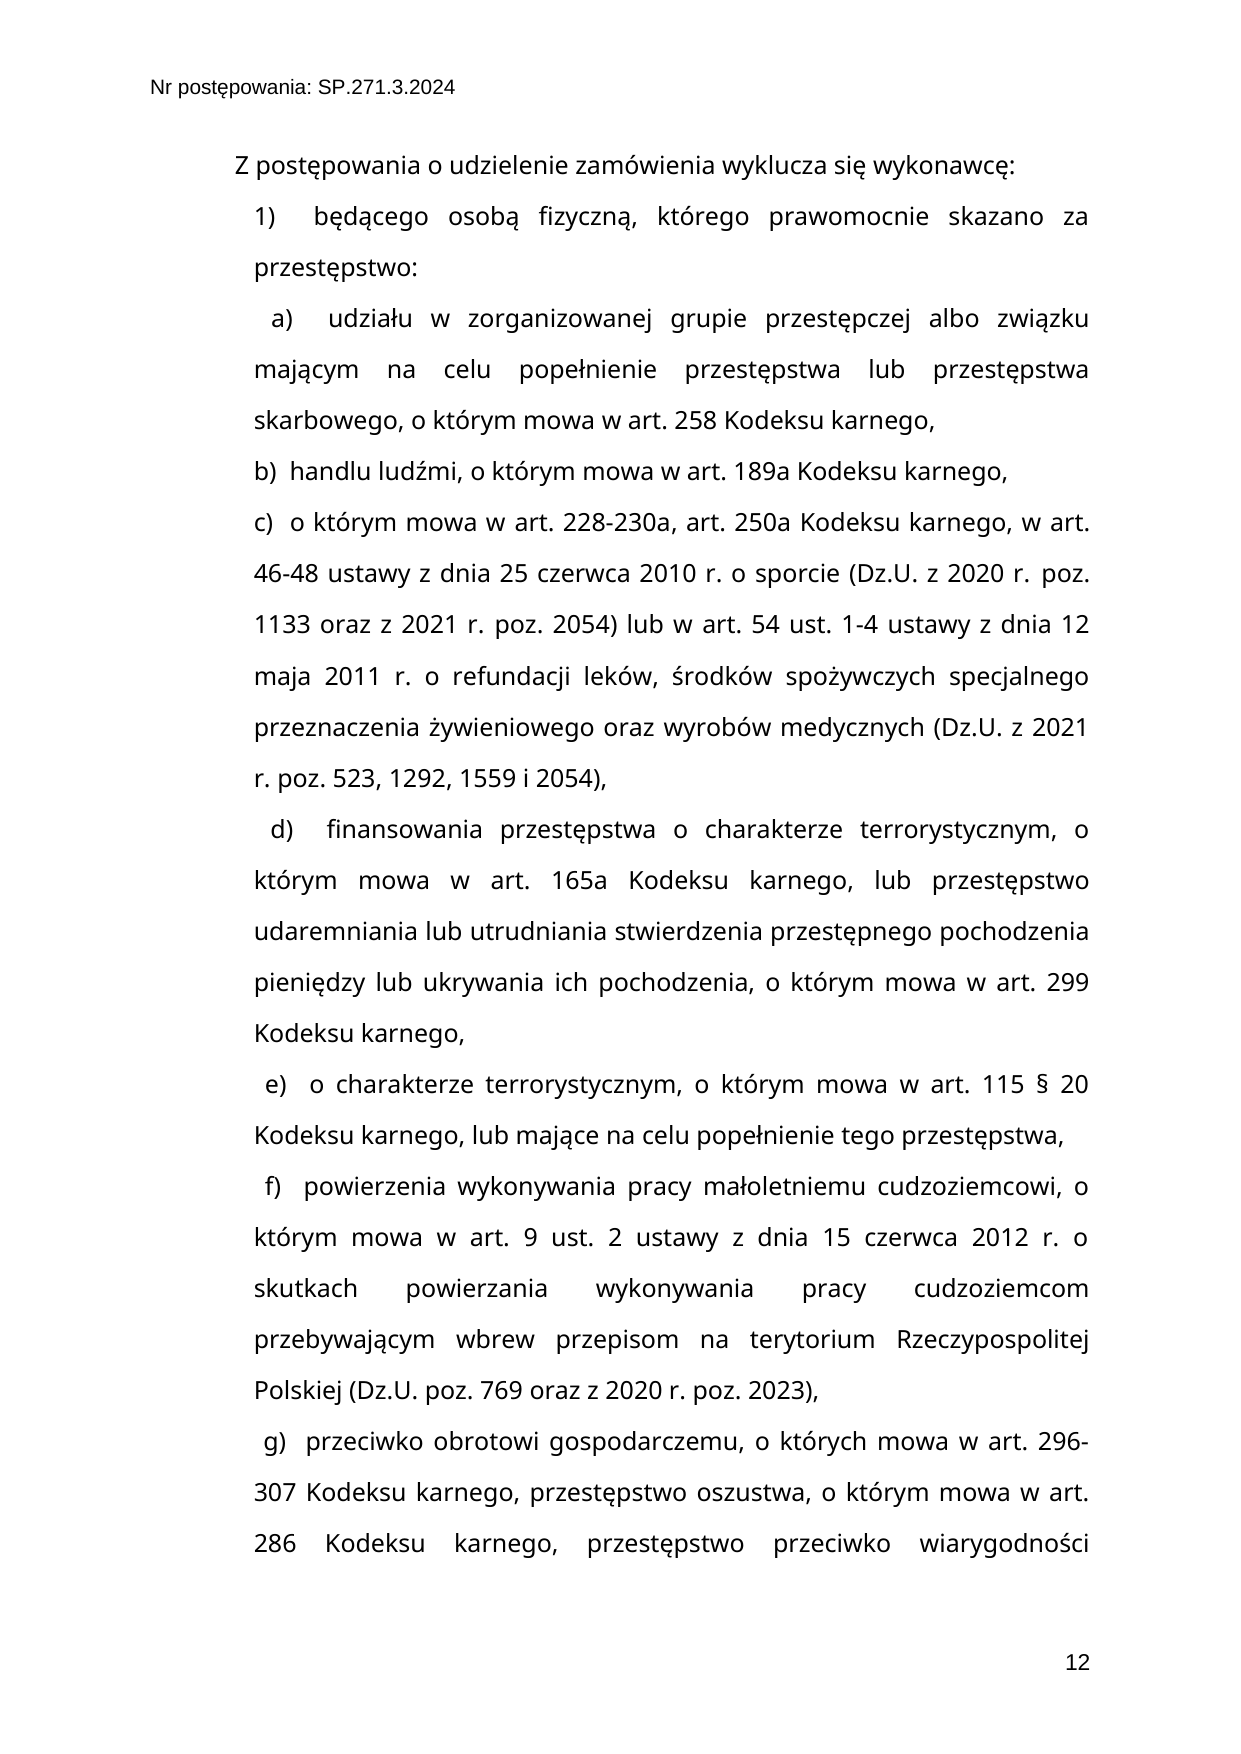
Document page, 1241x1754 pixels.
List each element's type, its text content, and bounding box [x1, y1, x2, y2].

text e) o charakterze terrorystycznym, o którym mowa w art. 115 § 20 Kodeksu karnego, lub mające na celu popełnienie tego przestępstwa, [253, 1066, 1090, 1152]
text b) handlu ludźmi, o którym mowa w art. 189a Kodeksu karnego, [253, 454, 1090, 488]
text f) powierzenia wykonywania pracy małoletniemu cudzoziemcowi, o którym mowa w art. 9 ust. 2 ustawy z dnia 15 czerwca 2012 r. o skutkach powierzania wykonywania pracy cudzoziemcom przebywającym wbrew przepisom na terytorium Rzeczypospolitej Polskiej (Dz.U. poz. 769 oraz z 2020 r. poz. 2023), [253, 1168, 1090, 1407]
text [253, 1424, 1090, 1560]
text a) udziału w zorganizowanej grupie przestępczej albo związku mającym na celu popełnienie przestępstwa lub przestępstwa skarbowego, o którym mowa w art. 258 Kodeksu karnego, [253, 301, 1090, 437]
text c) o którym mowa w art. 228-230a, art. 250a Kodeksu karnego, w art. 46-48 ustawy z dnia 25 czerwca 2010 r. o sporcie (Dz.U. z 2020 r. poz. 1133 oraz z 2021 r. poz. 2054) lub w art. 54 ust. 1-4 ustawy z dnia 12 maja 2011 r. o refundacji leków, środków spożywczych specjalnego przeznaczenia żywieniowego oraz wyrobów medycznych (Dz.U. z 2021 r. poz. 523, 1292, 1559 i 2054), [253, 505, 1090, 794]
text d) finansowania przestępstwa o charakterze terrorystycznym, o którym mowa w art. 165a Kodeksu karnego, lub przestępstwo udaremniania lub utrudniania stwierdzenia przestępnego pochodzenia pieniędzy lub ukrywania ich pochodzenia, o którym mowa w art. 299 Kodeksu karnego, [253, 811, 1090, 1049]
text Z postępowania o udzielenie zamówienia wyklucza się wykonawcę: [234, 148, 1090, 182]
text 1) będącego osobą fizyczną, którego prawomocnie skazano za przestępstwo: [253, 199, 1090, 284]
